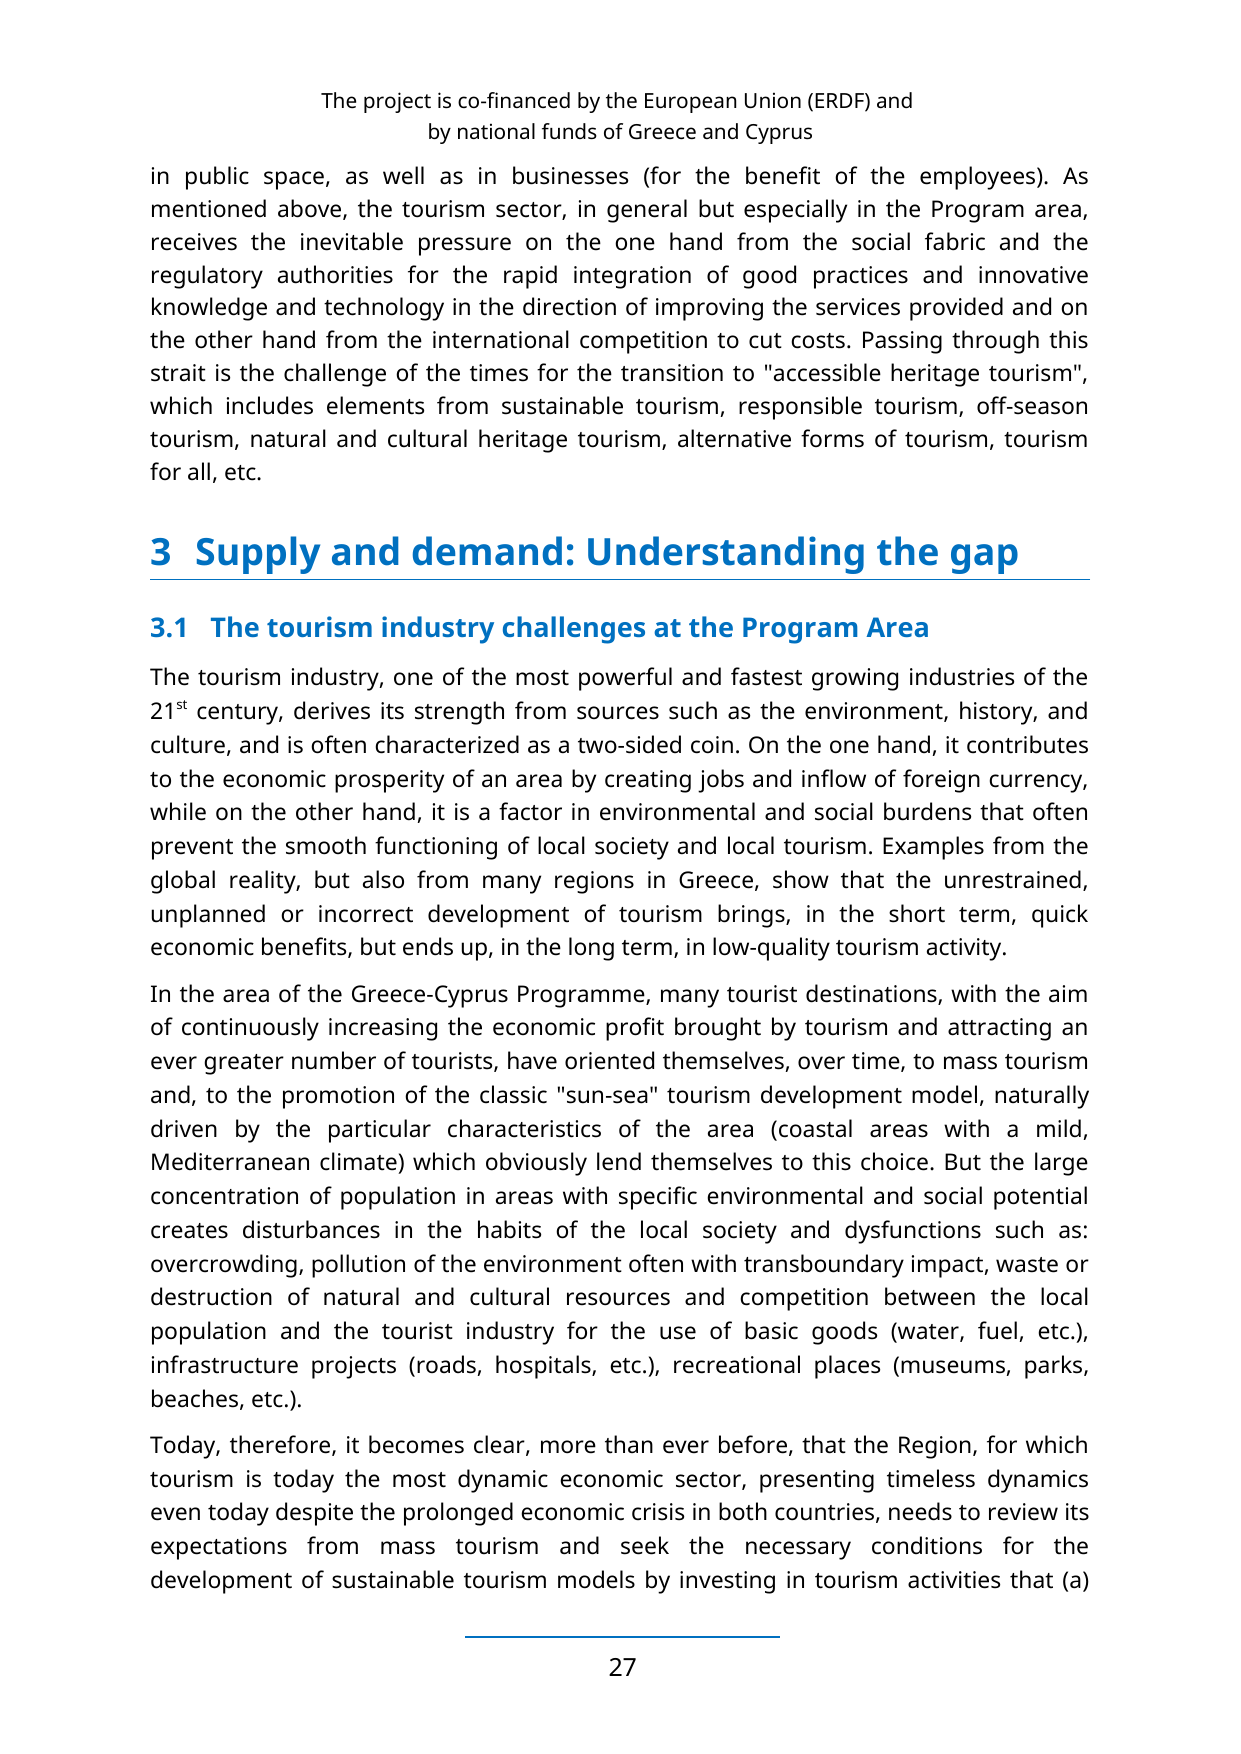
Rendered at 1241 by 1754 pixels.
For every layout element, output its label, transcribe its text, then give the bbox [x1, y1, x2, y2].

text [150, 160, 1090, 487]
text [150, 1429, 1090, 1595]
text The tourism industry, one of the most powerful and fastest growing industries of the 21st century, derives its strength from sources such as the environment, history, and culture, and is often characterized as a two-sided coin. On the one hand, it contributes to the economic prosperity of an area by creating jobs and inflow of foreign currency, while on the other hand, it is a factor in environmental and social burdens that often prevent the smooth functioning of local society and local tourism. Examples from the global reality, but also from many regions in Greece, show that the unrestrained, unplanned or incorrect development of tourism brings, in the short term, quick economic benefits, but ends up, in the long term, in low-quality tourism activity. [150, 661, 1090, 962]
subtitle Supply and demand: Understanding the gap [150, 526, 1090, 579]
subtitle The tourism industry challenges at the Program Area [150, 609, 1090, 646]
text In the area of the Greece-Cyprus Programme, many tourist destinations, with the aim of continuously increasing the economic profit brought by tourism and attracting an ever greater number of tourists, have oriented themselves, over time, to mass tourism and, to the promotion of the classic "sun-sea" tourism development model, naturally driven by the particular characteristics of the area (coastal areas with a mild, Mediterranean climate) which obviously lend themselves to this choice. But the large concentration of population in areas with specific environmental and social potential creates disturbances in the habits of the local society and dysfunctions such as: overcrowding, pollution of the environment often with transboundary impact, waste or destruction of natural and cultural resources and competition between the local population and the tourist industry for the use of basic goods (water, fuel, etc.), infrastructure projects (roads, hospitals, etc.), recreational places (museums, parks, beaches, etc.). [150, 977, 1090, 1414]
